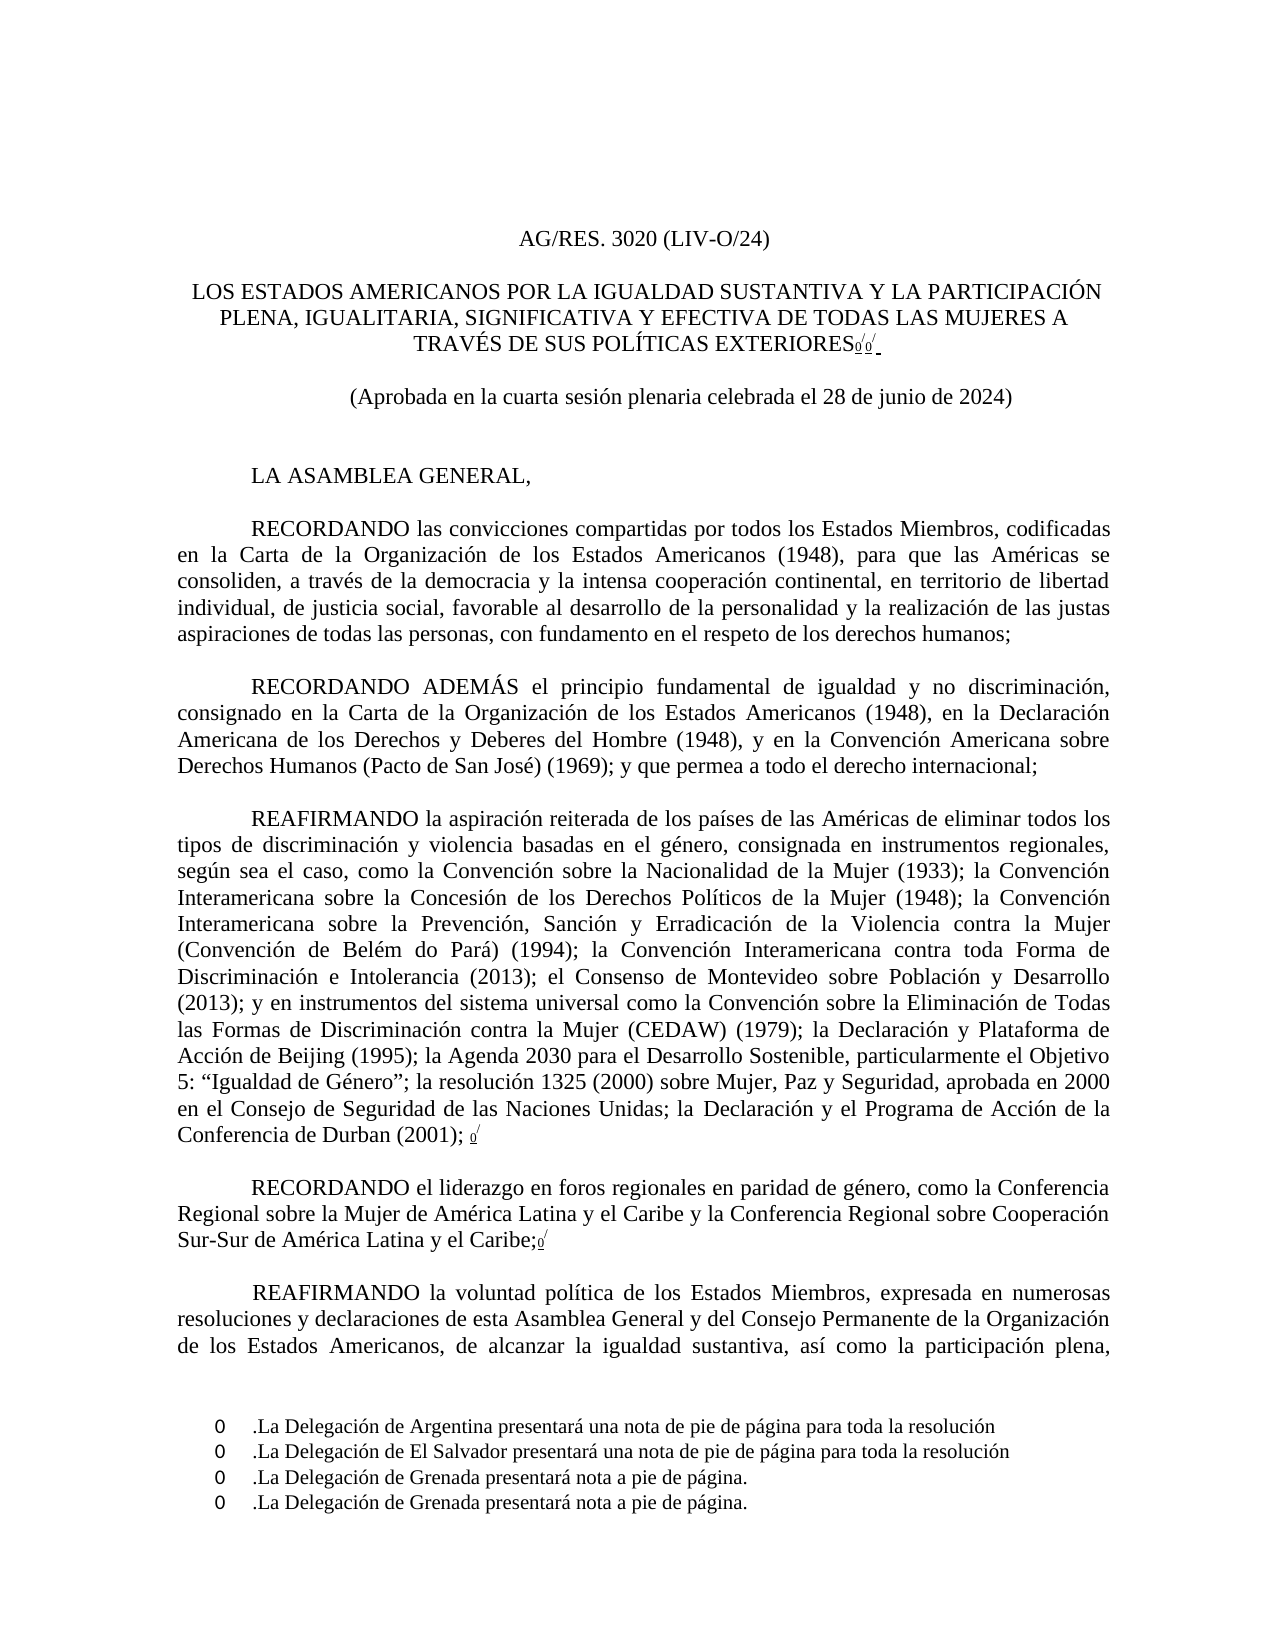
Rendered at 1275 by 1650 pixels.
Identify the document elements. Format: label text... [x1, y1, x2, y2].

text (Aprobada en la cuarta sesión plenaria celebrada el 28 de junio de 2024) [177, 383, 1111, 409]
text REAFIRMANDO la aspiración reiterada de los países de las Américas de eliminar todos los tipos de discriminación y violencia basadas en el género, consignada en instrumentos regionales, según sea el caso, como la Convención sobre la Nacionalidad de la Mujer (1933); la Convención Interamericana sobre la Concesión de los Derechos Políticos de la Mujer (1948); la Convención Interamericana sobre la Prevención, Sanción y Erradicación de la Violencia contra la Mujer (Convención de Belém do Pará) (1994); la Convención Interamericana contra toda Forma de Discriminación e Intolerancia (2013); el Consenso de Montevideo sobre Población y Desarrollo (2013); y en instrumentos del sistema universal como la Convención sobre la Eliminación de Todas las Formas de Discriminación contra la Mujer (CEDAW) (1979); la Declaración y Plataforma de Acción de Beijing (1995); la Agenda 2030 para el Desarrollo Sostenible, particularmente el Objetivo 5: “Igualdad de Género”; la resolución 1325 (2000) sobre Mujer, Paz y Seguridad, aprobada en 2000 en el Consejo de Seguridad de las Naciones Unidas; la Declaración y el Programa de Acción de la Conferencia de Durban (2001); / [177, 805, 1111, 1147]
text RECORDANDO las convicciones compartidas por todos los Estados Miembros, codificadas en la Carta de la Organización de los Estados Americanos (1948), para que las Américas se consoliden, a través de la democracia y la intensa cooperación continental, en territorio de libertad individual, de justicia social, favorable al desarrollo de la personalidad y la realización de las justas aspiraciones de todas las personas, con fundamento en el respeto de los derechos humanos; [177, 515, 1111, 647]
text LA ASAMBLEA GENERAL, [177, 462, 1111, 488]
text RECORDANDO ADEMÁS el principio fundamental de igualdad y no discriminación, consignado en la Carta de la Organización de los Estados Americanos (1948), en la Declaración Americana de los Derechos y Deberes del Hombre (1948), y en la Convención Americana sobre Derechos Humanos (Pacto de San José) (1969); y que permea a todo el derecho internacional; [177, 673, 1111, 778]
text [177, 1279, 1111, 1358]
subtitle AG/RES. 3020 (LIV-O/24) LOS ESTADOS AMERICANOS POR LA IGUALDAD SUSTANTIVA Y LA PARTICIPACIÓN PLENA, IGUALITARIA, SIGNIFICATIVA Y EFECTIVA DE TODAS LAS MUJERES A TRAVÉS DE SUS POLÍTICAS EXTERIORES// [177, 225, 1111, 357]
text RECORDANDO el liderazgo en foros regionales en paridad de género, como la Conferencia Regional sobre la Mujer de América Latina y el Caribe y la Conferencia Regional sobre Cooperación Sur-Sur de América Latina y el Caribe;/ [177, 1174, 1111, 1253]
